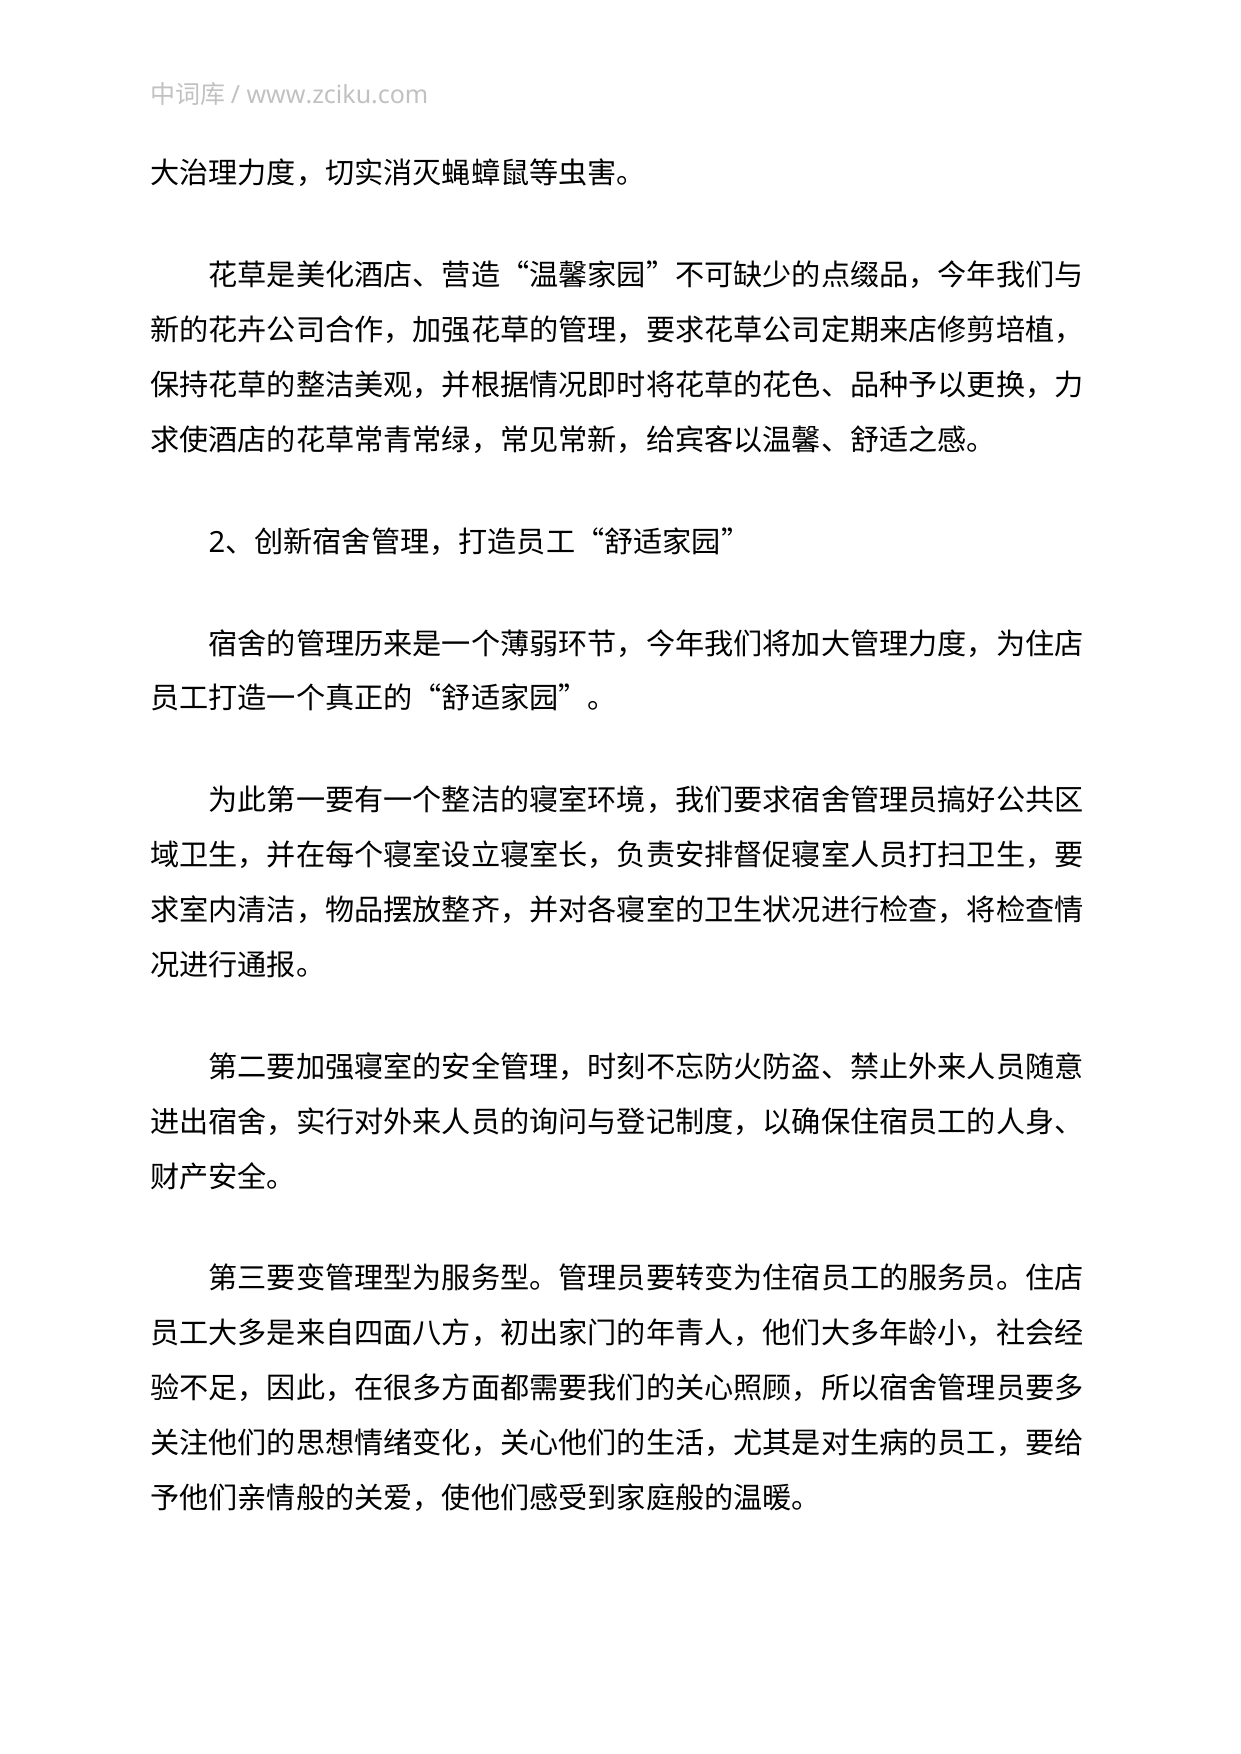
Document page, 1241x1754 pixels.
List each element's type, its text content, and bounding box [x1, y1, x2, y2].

text 为此第一要有一个整洁的寝室环境，我们要求宿舍管理员搞好公共区域卫生，并在每个寝室设立寝室长，负责安排督促寝室人员打扫卫生，要求室内清洁，物品摆放整齐，并对各寝室的卫生状况进行检查，将检查情况进行通报。 [150, 777, 1090, 984]
text 宿舍的管理历来是一个薄弱环节，今年我们将加大管理力度，为住店员工打造一个真正的“舒适家园”。 [150, 620, 1090, 717]
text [150, 150, 1090, 192]
text 花草是美化酒店、营造“温馨家园”不可缺少的点缀品，今年我们与新的花卉公司合作，加强花草的管理，要求花草公司定期来店修剪培植，保持花草的整洁美观，并根据情况即时将花草的花色、品种予以更换，力求使酒店的花草常青常绿，常见常新，给宾客以温馨、舒适之感。 [150, 252, 1090, 459]
text 2、创新宿舍管理，打造员工“舒适家园” [150, 518, 1090, 561]
text 第三要变管理型为服务型。管理员要转变为住宿员工的服务员。住店员工大多是来自四面八方，初出家门的年青人，他们大多年龄小，社会经验不足，因此，在很多方面都需要我们的关心照顾，所以宿舍管理员要多关注他们的思想情绪变化，关心他们的生活，尤其是对生病的员工，要给予他们亲情般的关爱，使他们感受到家庭般的温暖。 [150, 1255, 1090, 1517]
text 第二要加强寝室的安全管理，时刻不忘防火防盗、禁止外来人员随意进出宿舍，实行对外来人员的询问与登记制度，以确保住宿员工的人身、财产安全。 [150, 1043, 1090, 1195]
